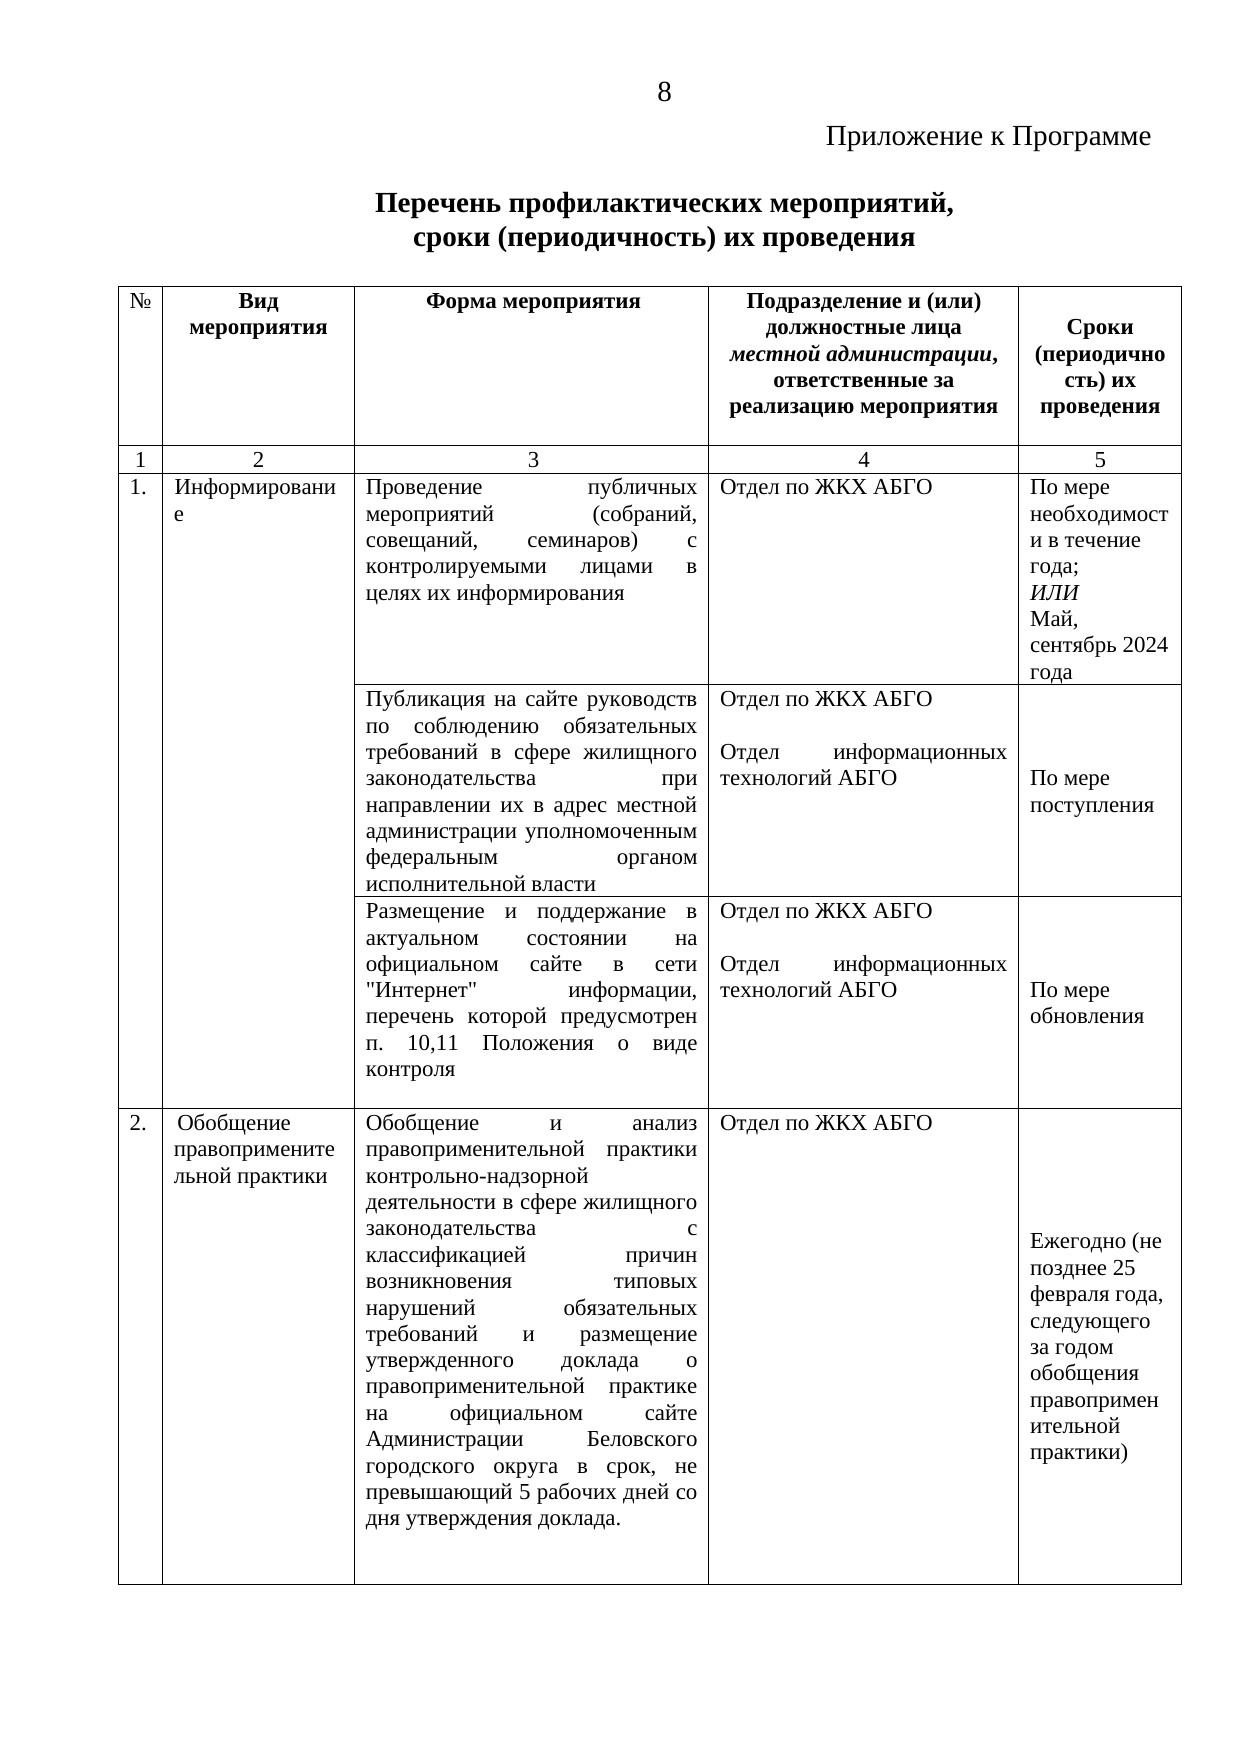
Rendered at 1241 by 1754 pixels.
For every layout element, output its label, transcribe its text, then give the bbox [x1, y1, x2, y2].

table_cell Обобщение и анализ правоприменительной практики контрольно-надзорной деятельности в сфере жилищного законодательства с классификацией причин возникновения типовых нарушений обязательных требований и размещение утвержденного доклада о правоприменительной практике на официальном сайте Администрации Беловского городского округа в срок, не превышающий 5 рабочих дней со дня утверждения доклада. [355, 1109, 708, 1583]
table_cell Отдел по ЖКХ АБГО Отдел информационных технологий АБГО [709, 897, 1018, 1108]
table_cell Обобщение правоприменительной практики [163, 1109, 354, 1583]
table_header Вид мероприятия [163, 287, 354, 445]
table_cell Информирование [163, 474, 354, 1108]
table_header Сроки (периодичность) их проведения [1019, 287, 1181, 445]
table_cell Проведение публичных мероприятий (собраний, совещаний, семинаров) с контролируемыми лицами в целях их информирования [355, 474, 708, 684]
table_header № [119, 287, 162, 445]
table_cell 1. [119, 474, 162, 1108]
table_cell 2 [163, 446, 354, 472]
table_cell По мере необходимости в течение года; ИЛИ Май, сентябрь 2024 года [1019, 474, 1181, 684]
table_cell Отдел по ЖКХ АБГО [709, 474, 1018, 684]
table_cell Публикация на сайте руководств по соблюдению обязательных требований в сфере жилищного законодательства при направлении их в адрес местной администрации уполномоченным федеральным органом исполнительной власти [355, 685, 708, 896]
table_cell Отдел по ЖКХ АБГО Отдел информационных технологий АБГО [709, 685, 1018, 896]
table_cell По мере поступления [1019, 685, 1181, 896]
table_cell Размещение и поддержание в актуальном состоянии на официальном сайте в сети "Интернет" информации, перечень которой предусмотрен п. 10,11 Положения о виде контроля [355, 897, 708, 1108]
table_cell 2. [119, 1109, 162, 1583]
table_cell По мере обновления [1019, 897, 1181, 1108]
table_cell 1 [119, 446, 162, 472]
table_cell 3 [355, 446, 708, 472]
table_cell 5 [1019, 446, 1181, 472]
table_cell Ежегодно (не позднее 25 февраля года, следующего за годом обобщения правоприменительной практики) [1019, 1109, 1181, 1583]
table_header Подразделение и (или) должностные лица местной администрации, ответственные за реализацию мероприятия [709, 287, 1018, 445]
table_header Форма мероприятия [355, 287, 708, 445]
table_cell 4 [709, 446, 1018, 472]
text Перечень профилактических мероприятий, [177, 185, 1152, 219]
table_cell Отдел по ЖКХ АБГО [709, 1109, 1018, 1583]
text сроки (периодичность) их проведения [177, 219, 1152, 252]
text Приложение к Программе [177, 118, 1152, 152]
